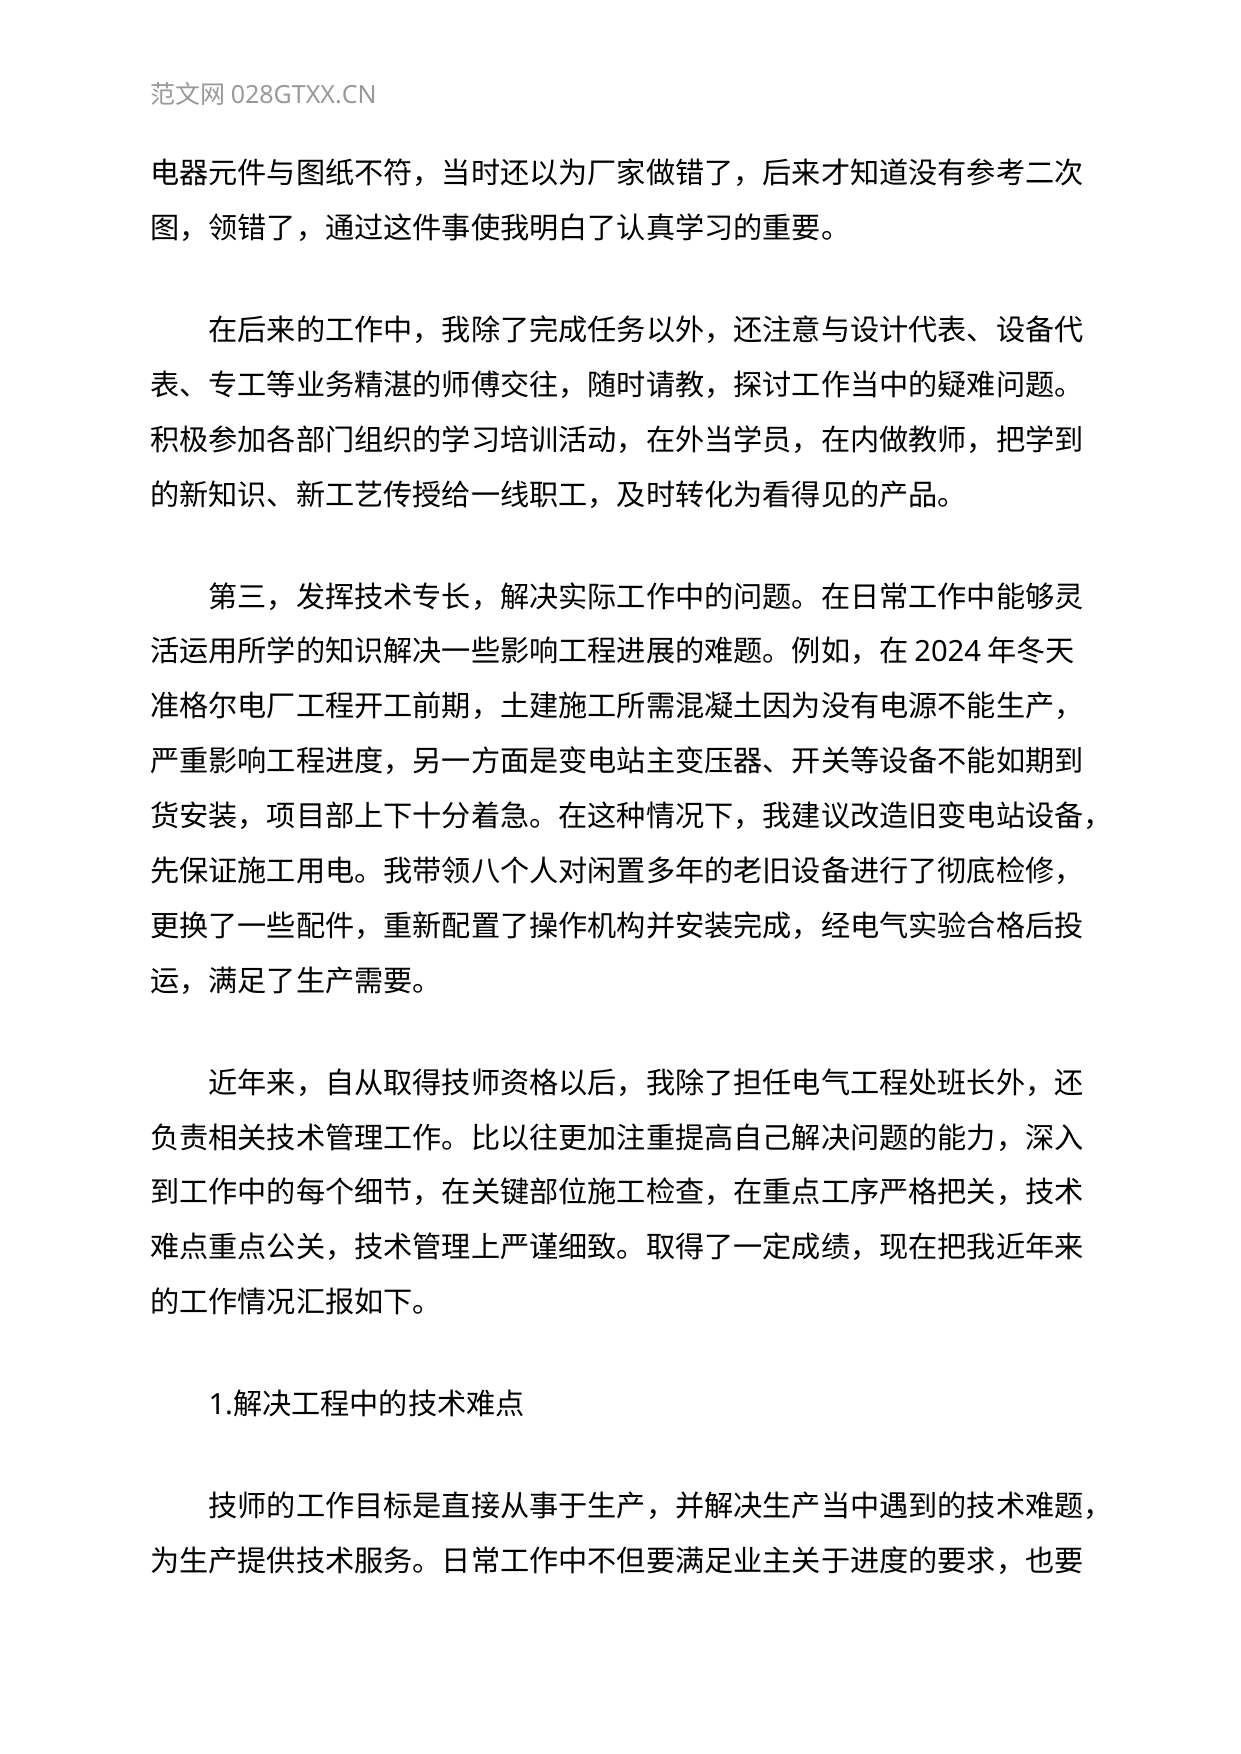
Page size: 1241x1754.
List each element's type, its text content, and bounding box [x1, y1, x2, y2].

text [150, 150, 1090, 247]
text 第三，发挥技术专长，解决实际工作中的问题。在日常工作中能够灵活运用所学的知识解决一些影响工程进展的难题。例如，在2024年冬天准格尔电厂工程开工前期，土建施工所需混凝土因为没有电源不能生产，严重影响工程进度，另一方面是变电站主变压器、开关等设备不能如期到货安装，项目部上下十分着急。在这种情况下，我建议改造旧变电站设备，先保证施工用电。我带领八个人对闲置多年的老旧设备进行了彻底检修，更换了一些配件，重新配置了操作机构并安装完成，经电气实验合格后投运，满足了生产需要。 [150, 573, 1090, 1000]
text 近年来，自从取得技师资格以后，我除了担任电气工程处班长外，还负责相关技术管理工作。比以往更加注重提高自己解决问题的能力，深入到工作中的每个细节，在关键部位施工检查，在重点工序严格把关，技术难点重点公关，技术管理上严谨细致。取得了一定成绩，现在把我近年来的工作情况汇报如下。 [150, 1059, 1090, 1321]
text 1.解决工程中的技术难点 [150, 1381, 1090, 1423]
text 在后来的工作中，我除了完成任务以外，还注意与设计代表、设备代表、专工等业务精湛的师傅交往，随时请教，探讨工作当中的疑难问题。积极参加各部门组织的学习培训活动，在外当学员，在内做教师，把学到的新知识、新工艺传授给一线职工，及时转化为看得见的产品。 [150, 307, 1090, 514]
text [150, 1483, 1090, 1580]
